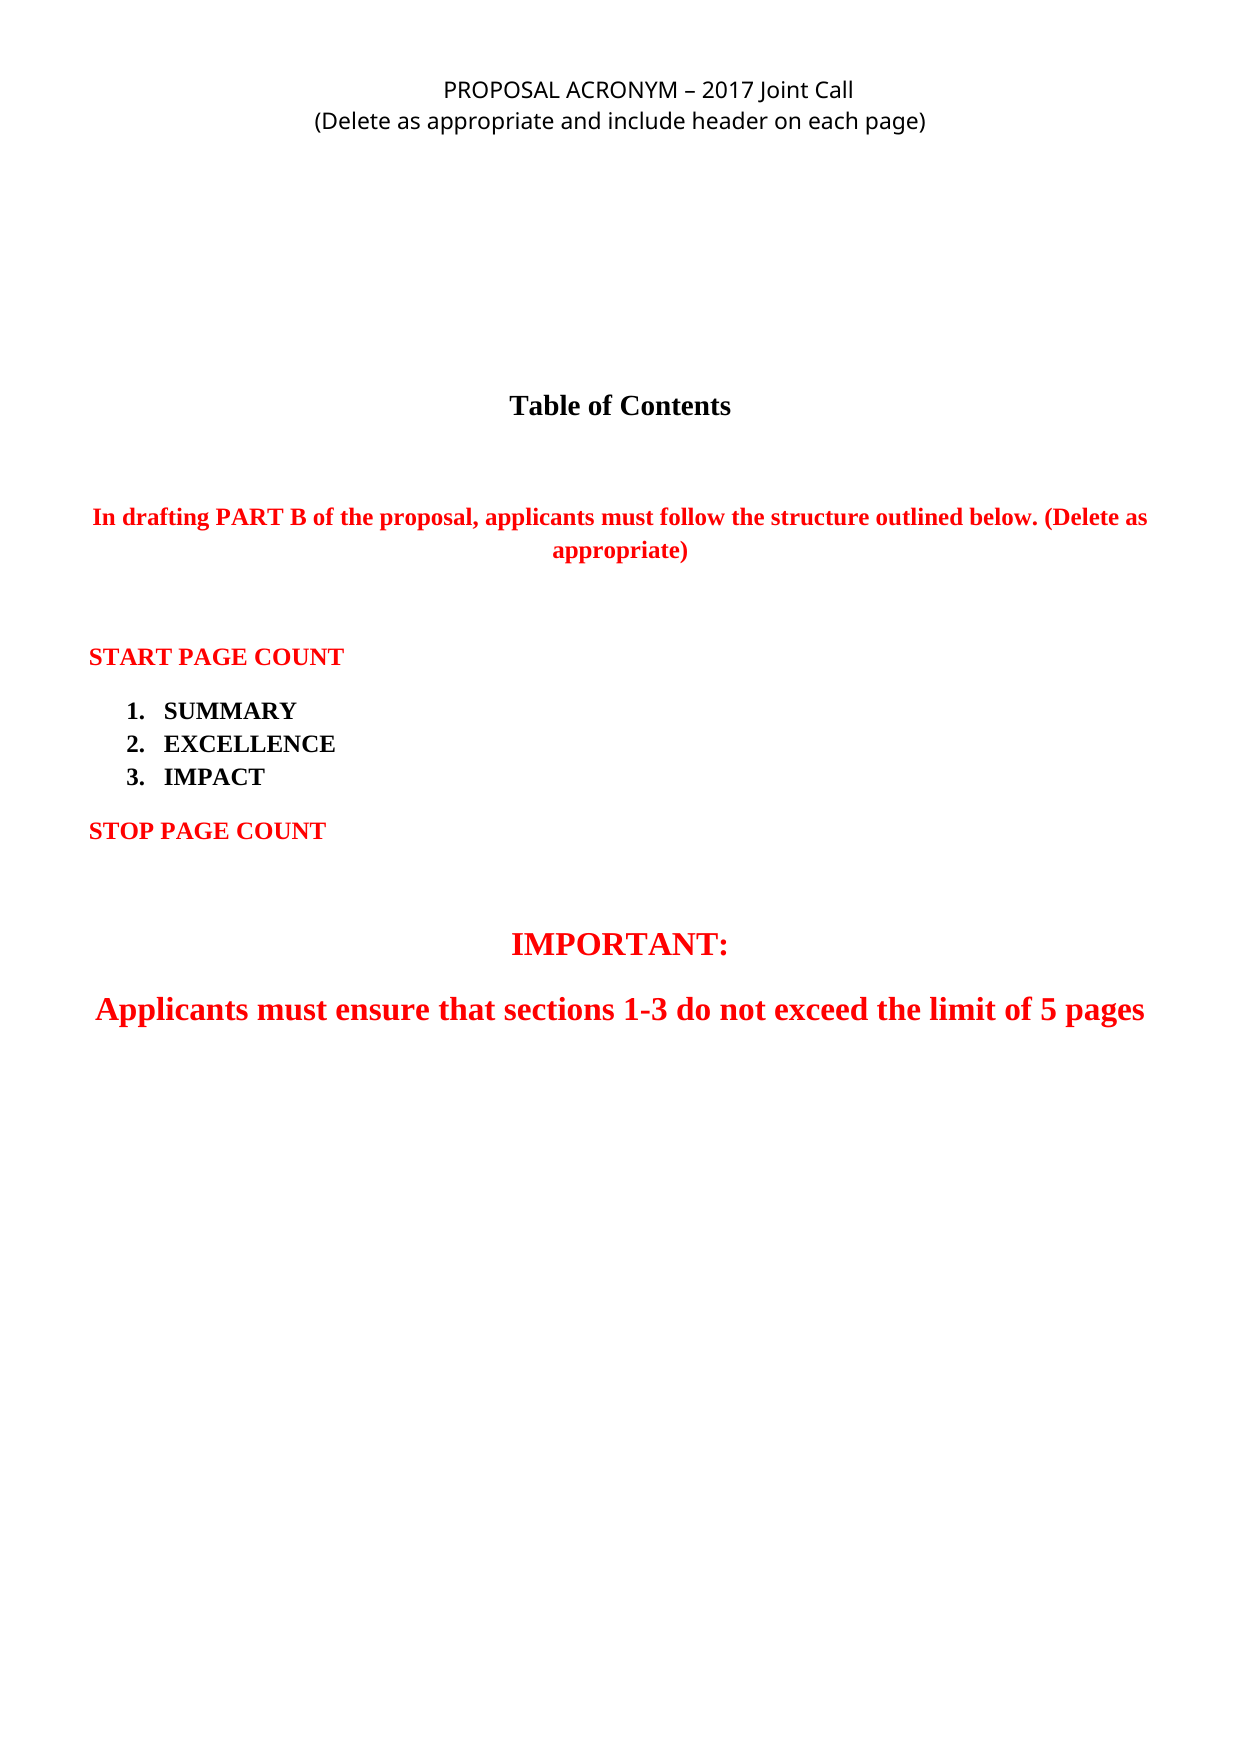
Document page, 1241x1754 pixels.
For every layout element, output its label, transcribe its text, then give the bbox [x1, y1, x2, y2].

list SUMMARY [126, 696, 1152, 725]
text IMPORTANT: [89, 924, 1152, 962]
text STOP PAGE COUNT [89, 816, 1152, 845]
text Table of Contents [89, 388, 1152, 422]
text START PAGE COUNT [89, 642, 1152, 671]
list IMPACT [126, 762, 1152, 791]
text In drafting PART B of the proposal, applicants must follow the structure outlined below. (Delete as appropriate) [89, 502, 1152, 563]
text Applicants must ensure that sections 1-3 do not exceed the limit of 5 pages [89, 989, 1152, 1027]
list EXCELLENCE [126, 729, 1152, 758]
